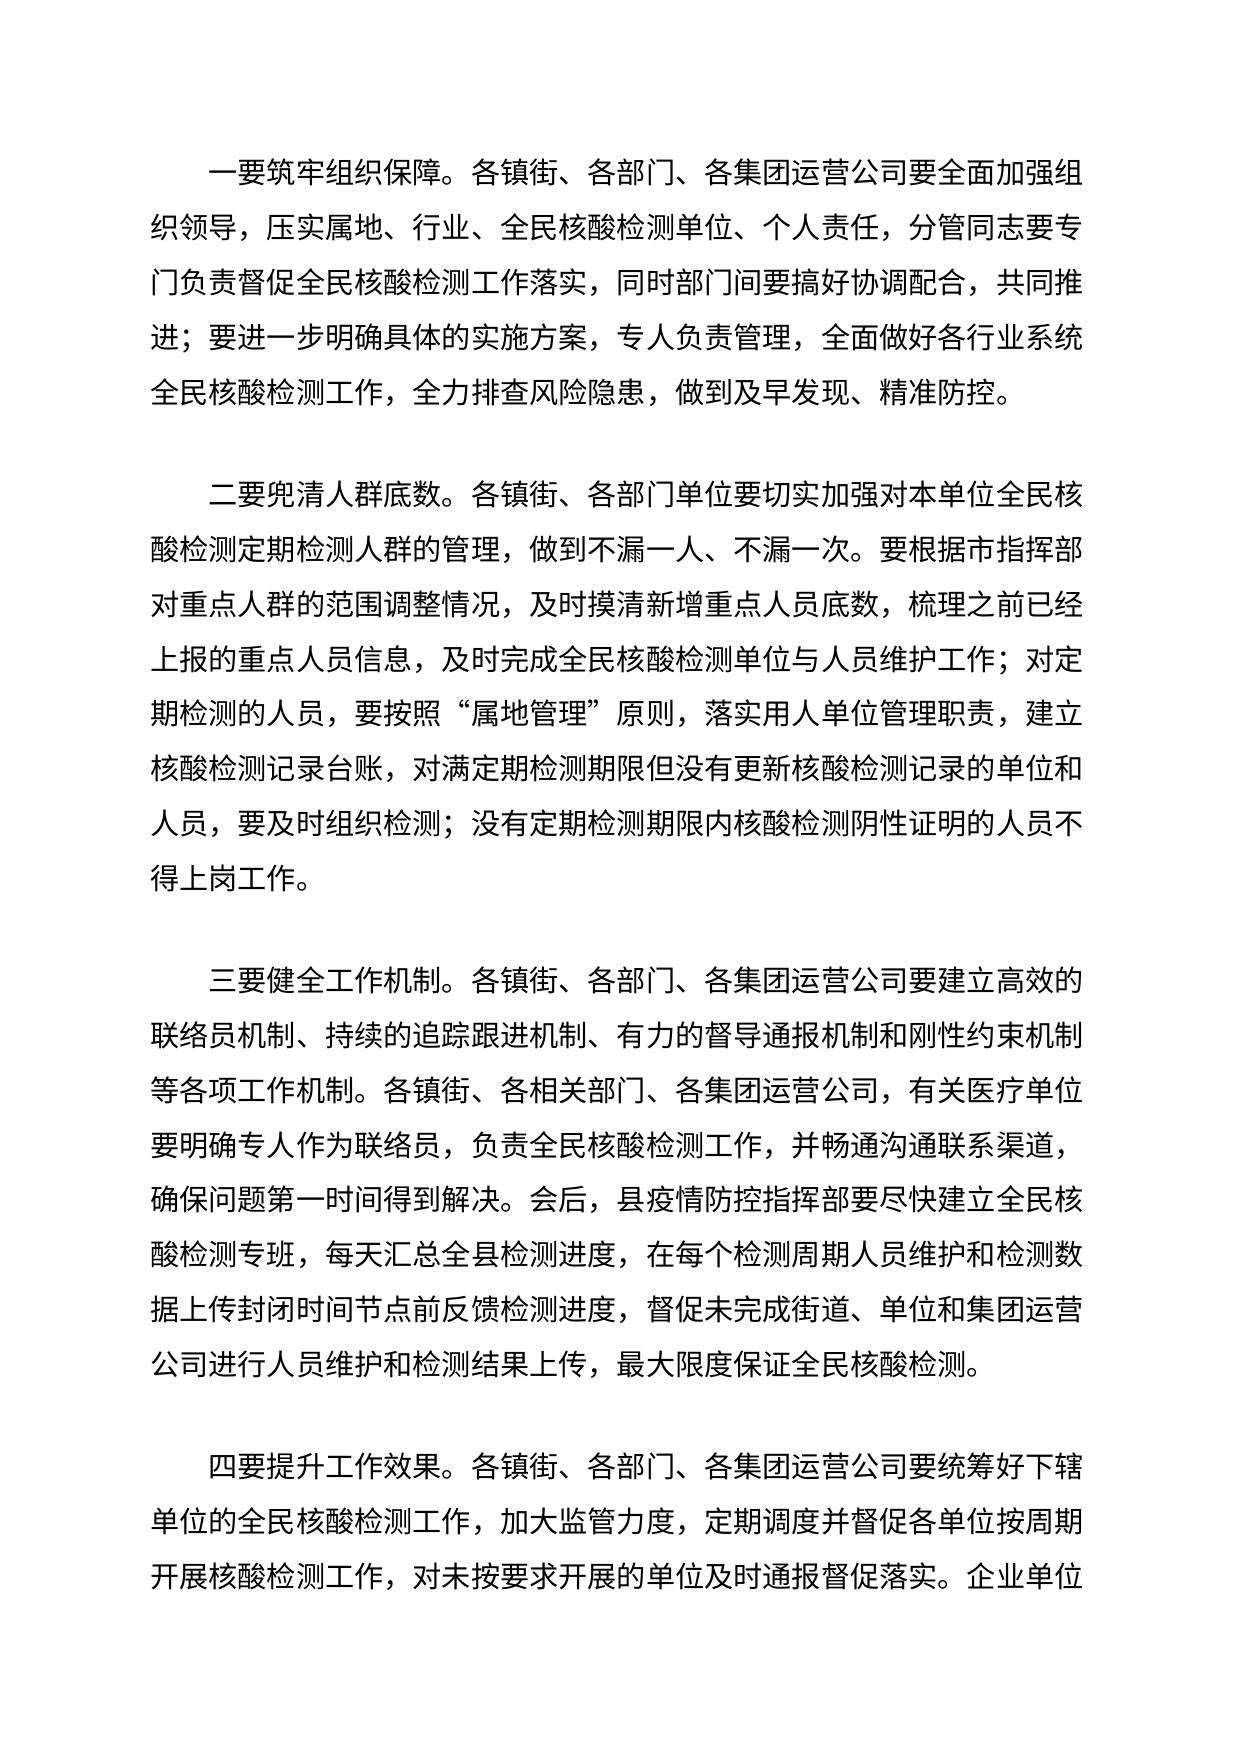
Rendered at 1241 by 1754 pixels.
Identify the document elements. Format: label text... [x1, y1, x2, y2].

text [150, 1443, 1090, 1596]
text 三要健全工作机制。各镇街、各部门、各集团运营公司要建立高效的联络员机制、持续的追踪跟进机制、有力的督导通报机制和刚性约束机制等各项工作机制。各镇街、各相关部门、各集团运营公司，有关医疗单位要明确专人作为联络员，负责全民核酸检测工作，并畅通沟通联系渠道，确保问题第一时间得到解决。会后，县疫情防控指挥部要尽快建立全民核酸检测专班，每天汇总全县检测进度，在每个检测周期人员维护和检测数据上传封闭时间节点前反馈检测进度，督促未完成街道、单位和集团运营公司进行人员维护和检测结果上传，最大限度保证全民核酸检测。 [150, 957, 1090, 1384]
text 一要筑牢组织保障。各镇街、各部门、各集团运营公司要全面加强组织领导，压实属地、行业、全民核酸检测单位、个人责任，分管同志要专门负责督促全民核酸检测工作落实，同时部门间要搞好协调配合，共同推进；要进一步明确具体的实施方案，专人负责管理，全面做好各行业系统全民核酸检测工作，全力排查风险隐患，做到及早发现、精准防控。 [150, 150, 1090, 412]
text 二要兜清人群底数。各镇街、各部门单位要切实加强对本单位全民核酸检测定期检测人群的管理，做到不漏一人、不漏一次。要根据市指挥部对重点人群的范围调整情况，及时摸清新增重点人员底数，梳理之前已经上报的重点人员信息，及时完成全民核酸检测单位与人员维护工作；对定期检测的人员，要按照“属地管理”原则，落实用人单位管理职责，建立核酸检测记录台账，对满定期检测期限但没有更新核酸检测记录的单位和人员，要及时组织检测；没有定期检测期限内核酸检测阴性证明的人员不得上岗工作。 [150, 471, 1090, 898]
